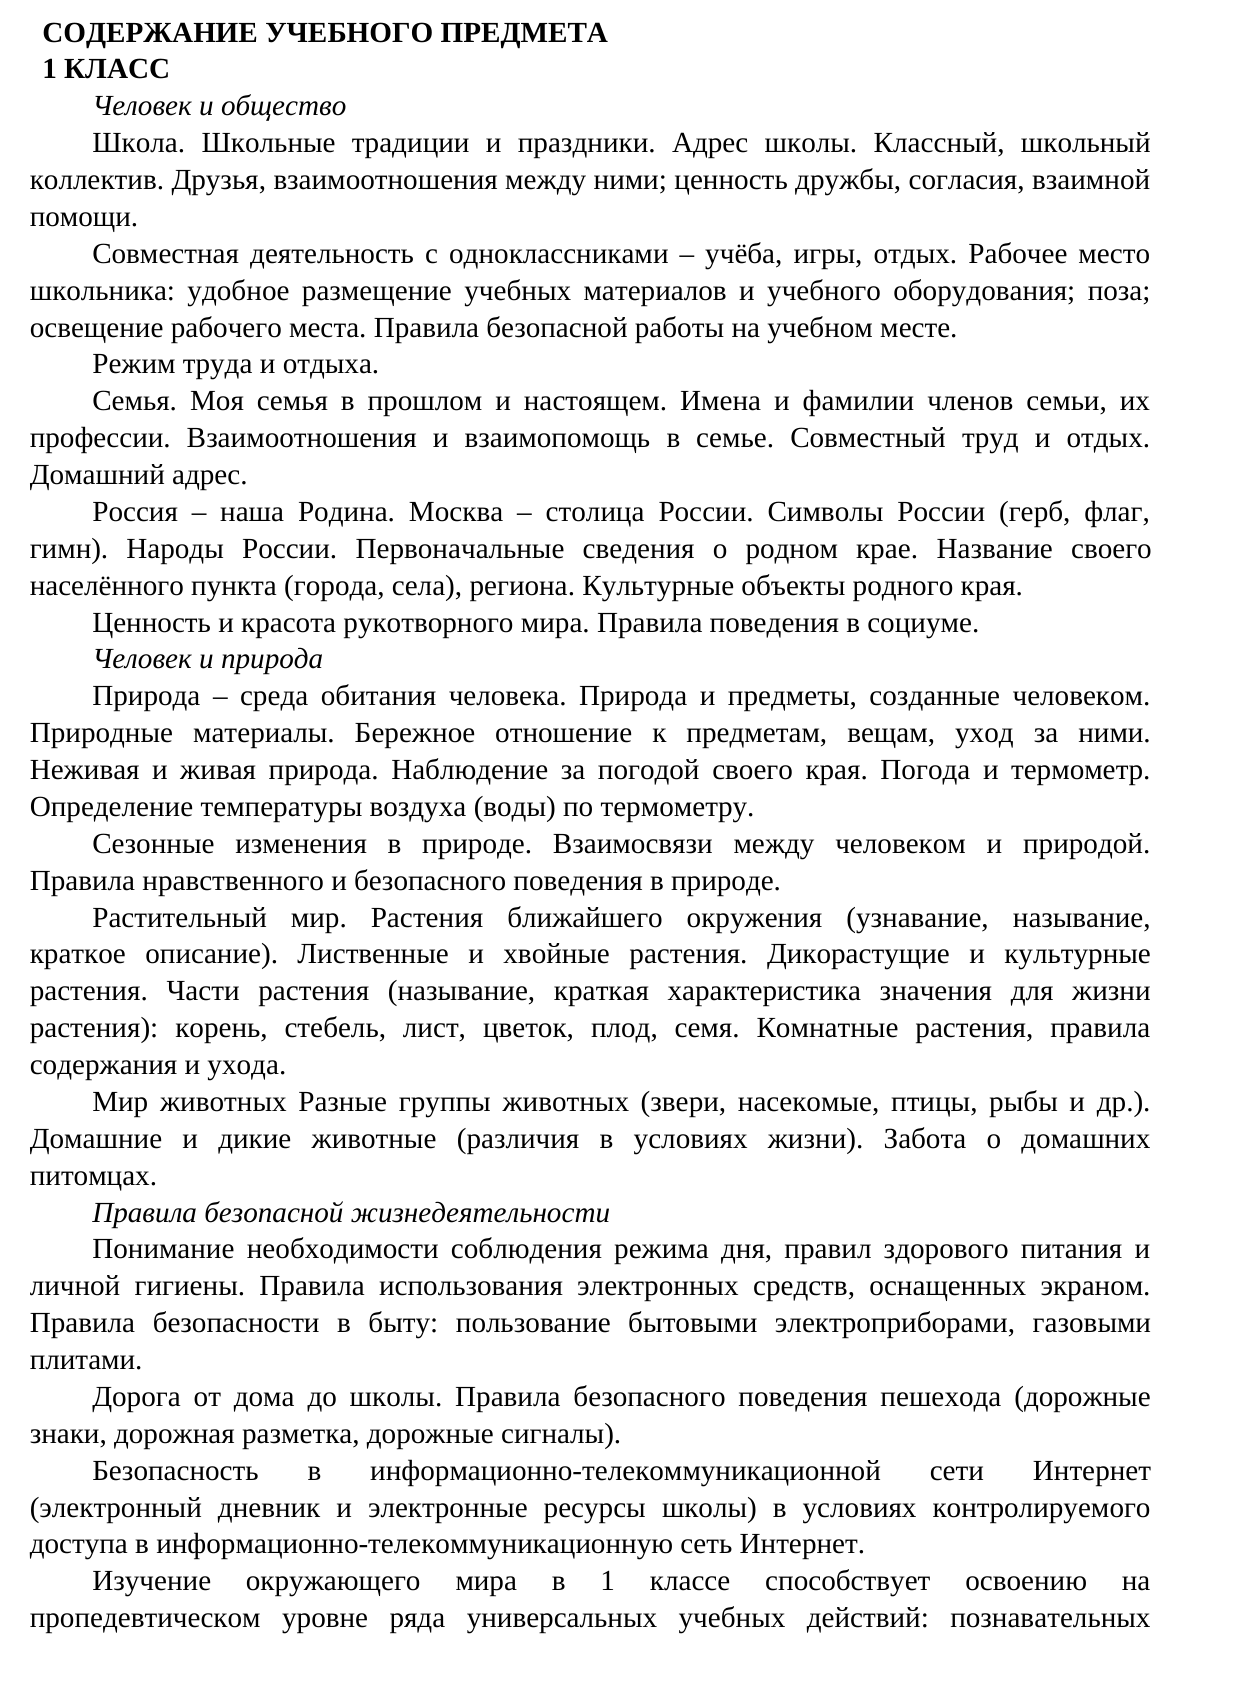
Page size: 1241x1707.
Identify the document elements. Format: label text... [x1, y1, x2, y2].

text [29, 1563, 1152, 1634]
text Дорога от дома до школы. Правила безопасного поведения пешехода (дорожные знаки, дорожная разметка, дорожные сигналы). [29, 1379, 1152, 1449]
text Школа. Школьные традиции и праздники. Адрес школы. Классный, школьный коллектив. Друзья, взаимоотношения между ними; ценность дружбы, согласия, взаимной помощи. [29, 125, 1152, 233]
text 1 КЛАСС [42, 52, 1152, 85]
text Россия – наша Родина. Москва – столица России. Символы России (герб, флаг, гимн). Народы России. Первоначальные сведения о родном крае. Название своего населённого пункта (города, села), региона. Культурные объекты родного края. [29, 494, 1152, 601]
text Совместная деятельность с одноклассниками – учёба, игры, отдых. Рабочее место школьника: удобное размещение учебных материалов и учебного оборудования; поза; освещение рабочего места. Правила безопасной работы на учебном месте. [29, 236, 1152, 343]
text Человек и природа [29, 642, 1152, 675]
text Правила безопасной жизнедеятельности [29, 1195, 1152, 1228]
text Природа – среда обитания человека. Природа и предметы, созданные человеком. Природные материалы. Бережное отношение к предметам, вещам, уход за ними. Неживая и живая природа. Наблюдение за погодой своего края. Погода и термометр. Определение температуры воздуха (воды) по термометру. [29, 678, 1152, 823]
text Безопасность в информационно-телекоммуникационной сети Интернет (электронный дневник и электронные ресурсы школы) в условиях контролируемого доступа в информационно-телекоммуникационную сеть Интернет. [29, 1453, 1152, 1560]
text Человек и общество [29, 88, 1152, 122]
text Семья. Моя семья в прошлом и настоящем. Имена и фамилии членов семьи, их профессии. Взаимоотношения и взаимопомощь в семье. Совместный труд и отдых. Домашний адрес. [29, 383, 1152, 491]
text Мир животных Разные группы животных (звери, насекомые, птицы, рыбы и др.). Домашние и дикие животные (различия в условиях жизни). Забота о домашних питомцах. [29, 1084, 1152, 1191]
text Растительный мир. Растения ближайшего окружения (узнавание, называние, краткое описание). Лиственные и хвойные растения. Дикорастущие и культурные растения. Части растения (называние, краткая характеристика значения для жизни растения): корень, стебель, лист, цветок, плод, семя. Комнатные растения, правила содержания и ухода. [29, 900, 1152, 1081]
text Ценность и красота рукотворного мира. Правила поведения в социуме. [29, 605, 1152, 638]
text СОДЕРЖАНИЕ УЧЕБНОГО ПРЕДМЕТА [42, 15, 1152, 48]
text Режим труда и отдыха. [29, 347, 1152, 380]
text Сезонные изменения в природе. Взаимосвязи между человеком и природой. Правила нравственного и безопасного поведения в природе. [29, 826, 1152, 896]
text Понимание необходимости соблюдения режима дня, правил здорового питания и личной гигиены. Правила использования электронных средств, оснащенных экраном. Правила безопасности в быту: пользование бытовыми электроприборами, газовыми плитами. [29, 1232, 1152, 1376]
